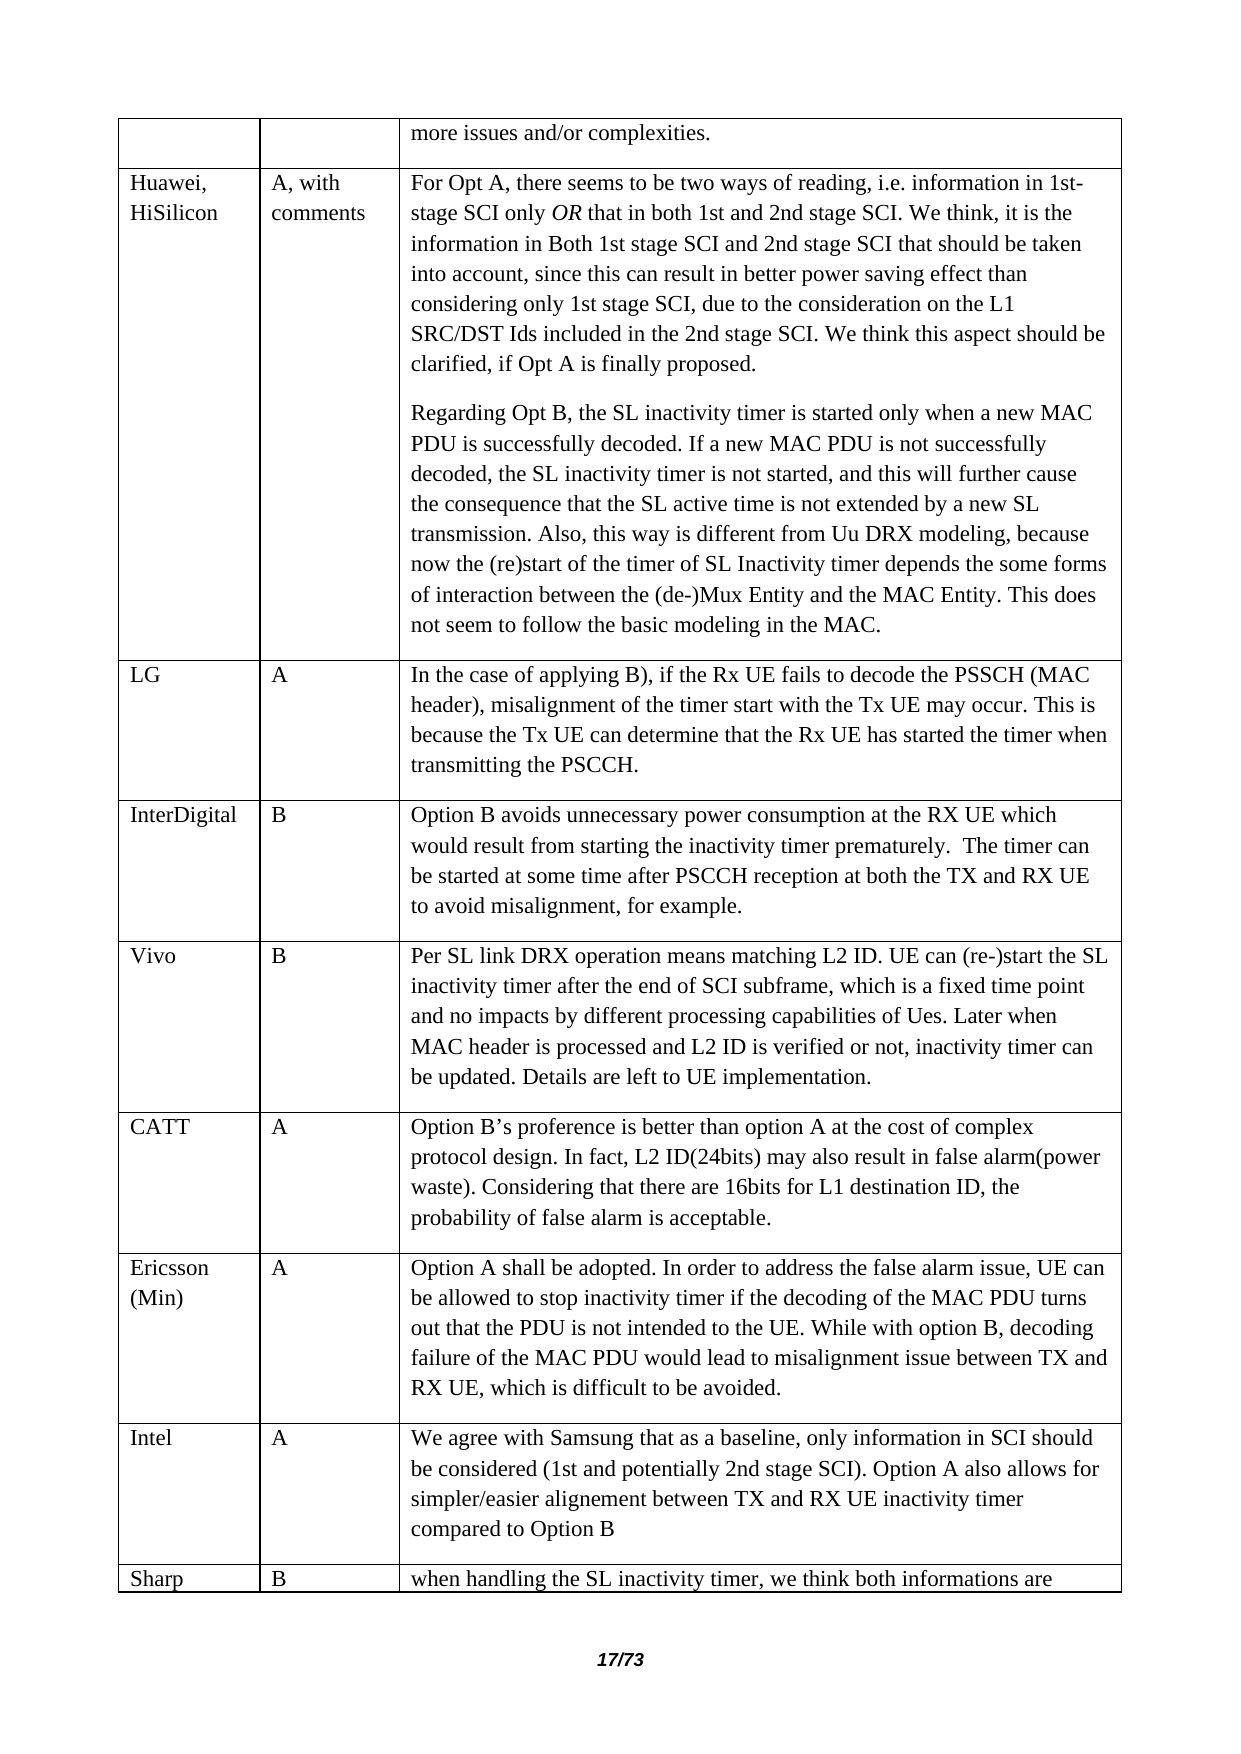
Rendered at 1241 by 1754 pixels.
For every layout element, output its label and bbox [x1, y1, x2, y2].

table_cell [400, 801, 1121, 941]
table_cell [261, 1565, 399, 1591]
table_cell [400, 942, 1121, 1112]
table_cell [261, 1424, 399, 1564]
table_cell [261, 661, 399, 800]
table_cell [400, 169, 1121, 660]
table_cell [119, 119, 259, 168]
table_cell [119, 169, 259, 660]
table_cell [261, 119, 399, 168]
table_cell [119, 801, 259, 941]
table_cell [261, 1113, 399, 1252]
table_cell [261, 801, 399, 941]
table_cell [400, 1113, 1121, 1252]
table_cell [119, 1565, 259, 1591]
table_cell [119, 942, 259, 1112]
table_cell [261, 169, 399, 660]
table_cell [119, 661, 259, 800]
table_cell [400, 661, 1121, 800]
table_cell [261, 942, 399, 1112]
table_cell [400, 119, 1121, 168]
table_cell [261, 1254, 399, 1423]
table_cell [400, 1254, 1121, 1423]
table_cell [119, 1113, 259, 1252]
table_cell [119, 1424, 259, 1564]
table_cell [400, 1424, 1121, 1564]
table_cell [119, 1254, 259, 1423]
table_cell [400, 1565, 1121, 1591]
